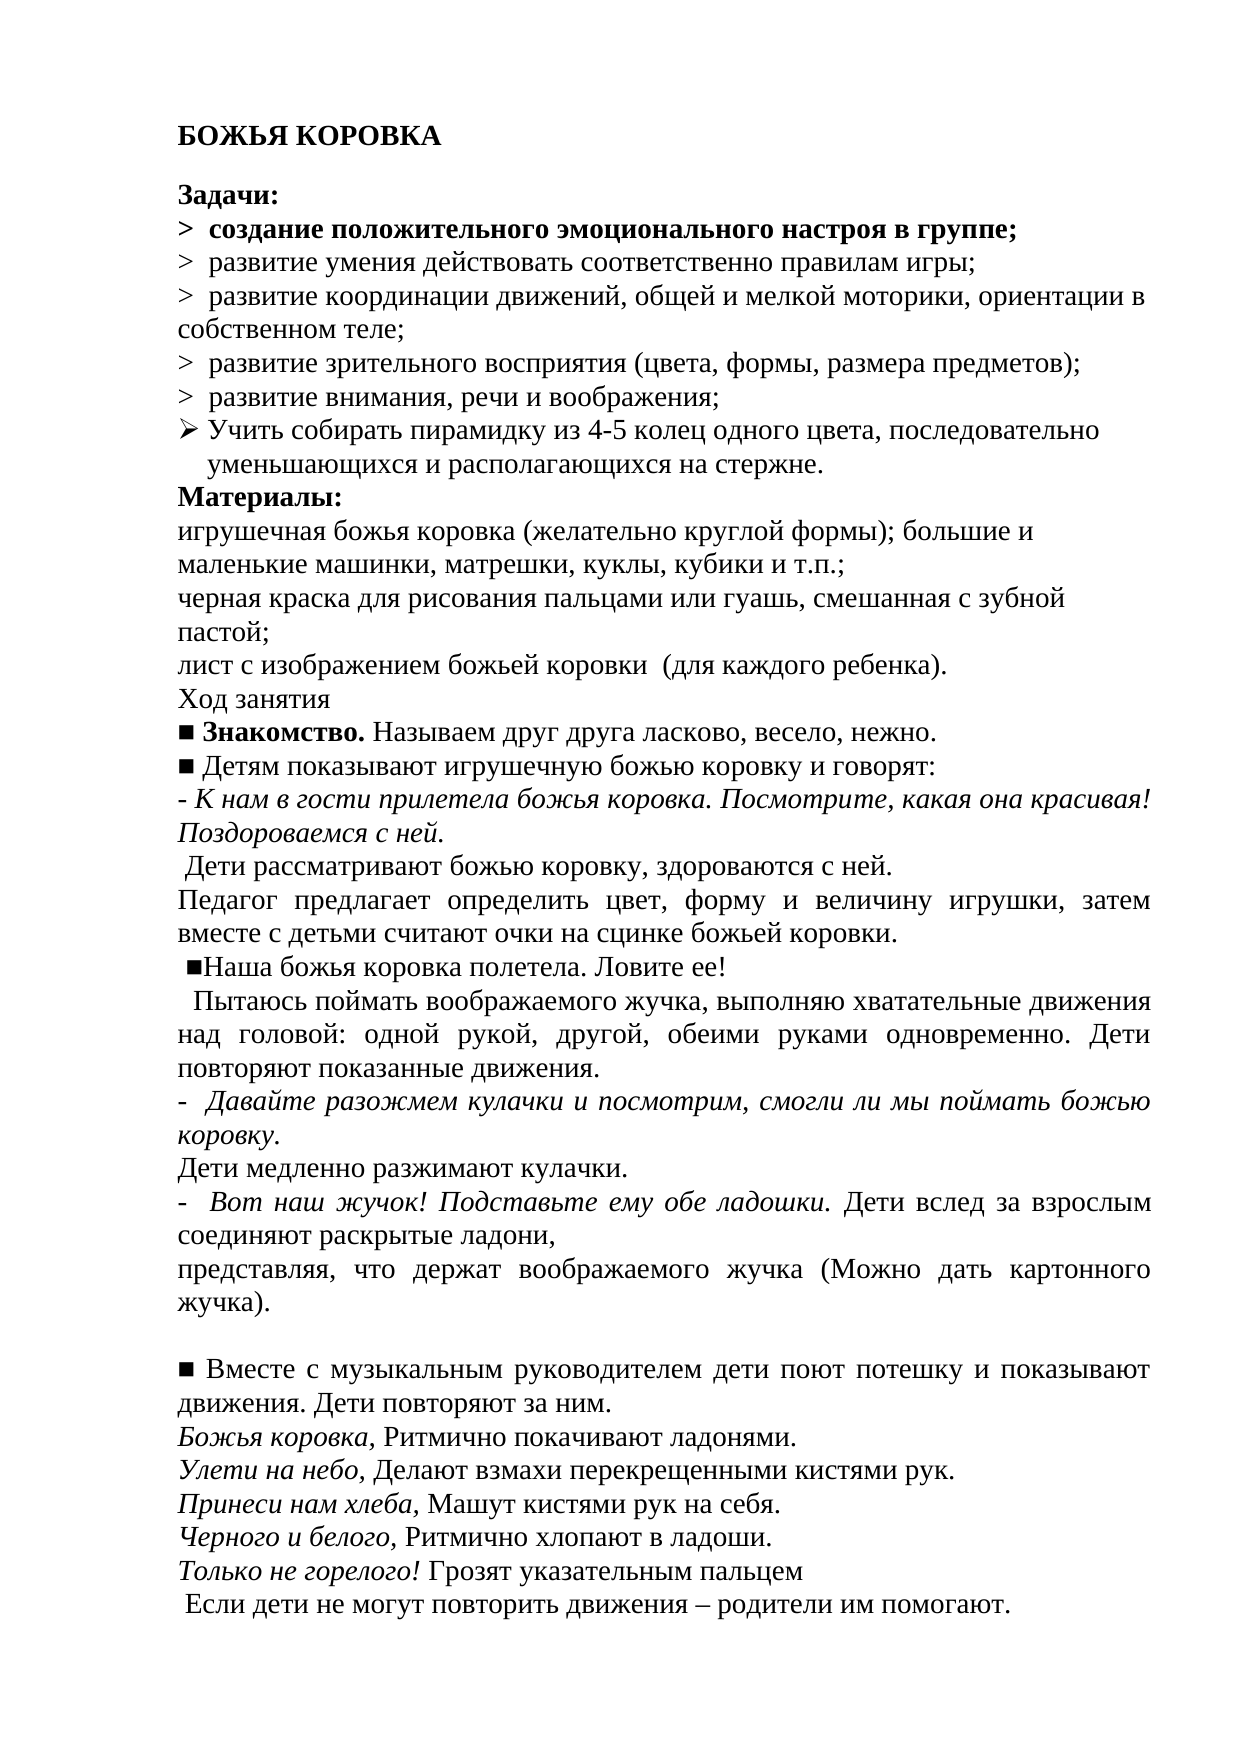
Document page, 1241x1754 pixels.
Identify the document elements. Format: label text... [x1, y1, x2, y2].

text Только не горелого! Грозят указательным пальцем [177, 1553, 1152, 1586]
text Если дети не могут повторить движения – родители им помогают. [177, 1586, 1152, 1620]
text ■ Вместе с музыкальным руководителем дети поют потешку и показывают движения. Дети повторяют за ним. [177, 1352, 1152, 1419]
text - Вот наш жучок! Подставьте ему обе ладошки. Дети вслед за взрослым соединяют раскрытые ладони, [177, 1184, 1152, 1251]
text Педагог предлагает определить цвет, форму и величину игрушки, затем вместе с детьми считают очки на сцинке божьей коровки. [177, 882, 1152, 949]
text Божья коровка, Ритмично покачивают ладонями. [177, 1419, 1152, 1452]
text Материалы: [177, 479, 1152, 513]
text Принеси нам хлеба, Машут кистями рук на себя. [177, 1486, 1152, 1519]
text Пытаюсь поймать воображаемого жучка, выполняю хватательные движения над головой: одной рукой, другой, обеими руками одновременно. Дети повторяют показанные движения. [177, 983, 1152, 1083]
text > развитие зрительного восприятия (цвета, формы, размера предметов); [177, 345, 1152, 379]
text Дети медленно разжимают кулачки. [177, 1150, 1152, 1184]
text лист с изображением божьей коровки (для каждого ребенка). [177, 647, 1152, 681]
text Задачи: [177, 177, 1152, 211]
text ■ Детям показывают игрушечную божью коровку и говорят: [177, 748, 1152, 781]
text представляя, что держат воображаемого жучка (Можно дать картонного жучка). [177, 1251, 1152, 1318]
text Ход занятия [177, 681, 1152, 714]
text ■Наша божья коровка полетела. Ловите ее! [177, 949, 1152, 983]
text - К нам в гости прилетела божья коровка. Посмотрите, какая она красивая! Поздороваемся с ней. [177, 781, 1152, 848]
text > развитие координации движений, общей и мелкой моторики, ориентации в собственном теле; [177, 278, 1152, 345]
text Черного и белого, Ритмично хлопают в ладоши. [177, 1519, 1152, 1553]
text - Давайте разожмем кулачки и посмотрим, смогли ли мы поймать божью коровку. [177, 1083, 1152, 1150]
list Учить собирать пирамидку из 4-5 колец одного цвета, последовательно уменьшающихся и располагающихся на стержне. [177, 412, 1152, 479]
text игрушечная божья коровка (желательно круглой формы); большие и маленькие машинки, матрешки, куклы, кубики и т.п.; [177, 513, 1152, 580]
text > развитие внимания, речи и воображения; [177, 379, 1152, 412]
text > создание положительного эмоционального настроя в группе; [177, 211, 1152, 244]
text черная краска для рисования пальцами или гуашь, смешанная с зубной пастой; [177, 580, 1152, 647]
text > развитие умения действовать соответственно правилам игры; [177, 244, 1152, 278]
text ■ Знакомство. Называем друг друга ласково, весело, нежно. [177, 714, 1152, 748]
text Улети на небо, Делают взмахи перекрещенными кистями рук. [177, 1452, 1152, 1486]
text Дети рассматривают божью коровку, здороваются с ней. [177, 848, 1152, 882]
text БОЖЬЯ КОРОВКА [177, 118, 1152, 152]
